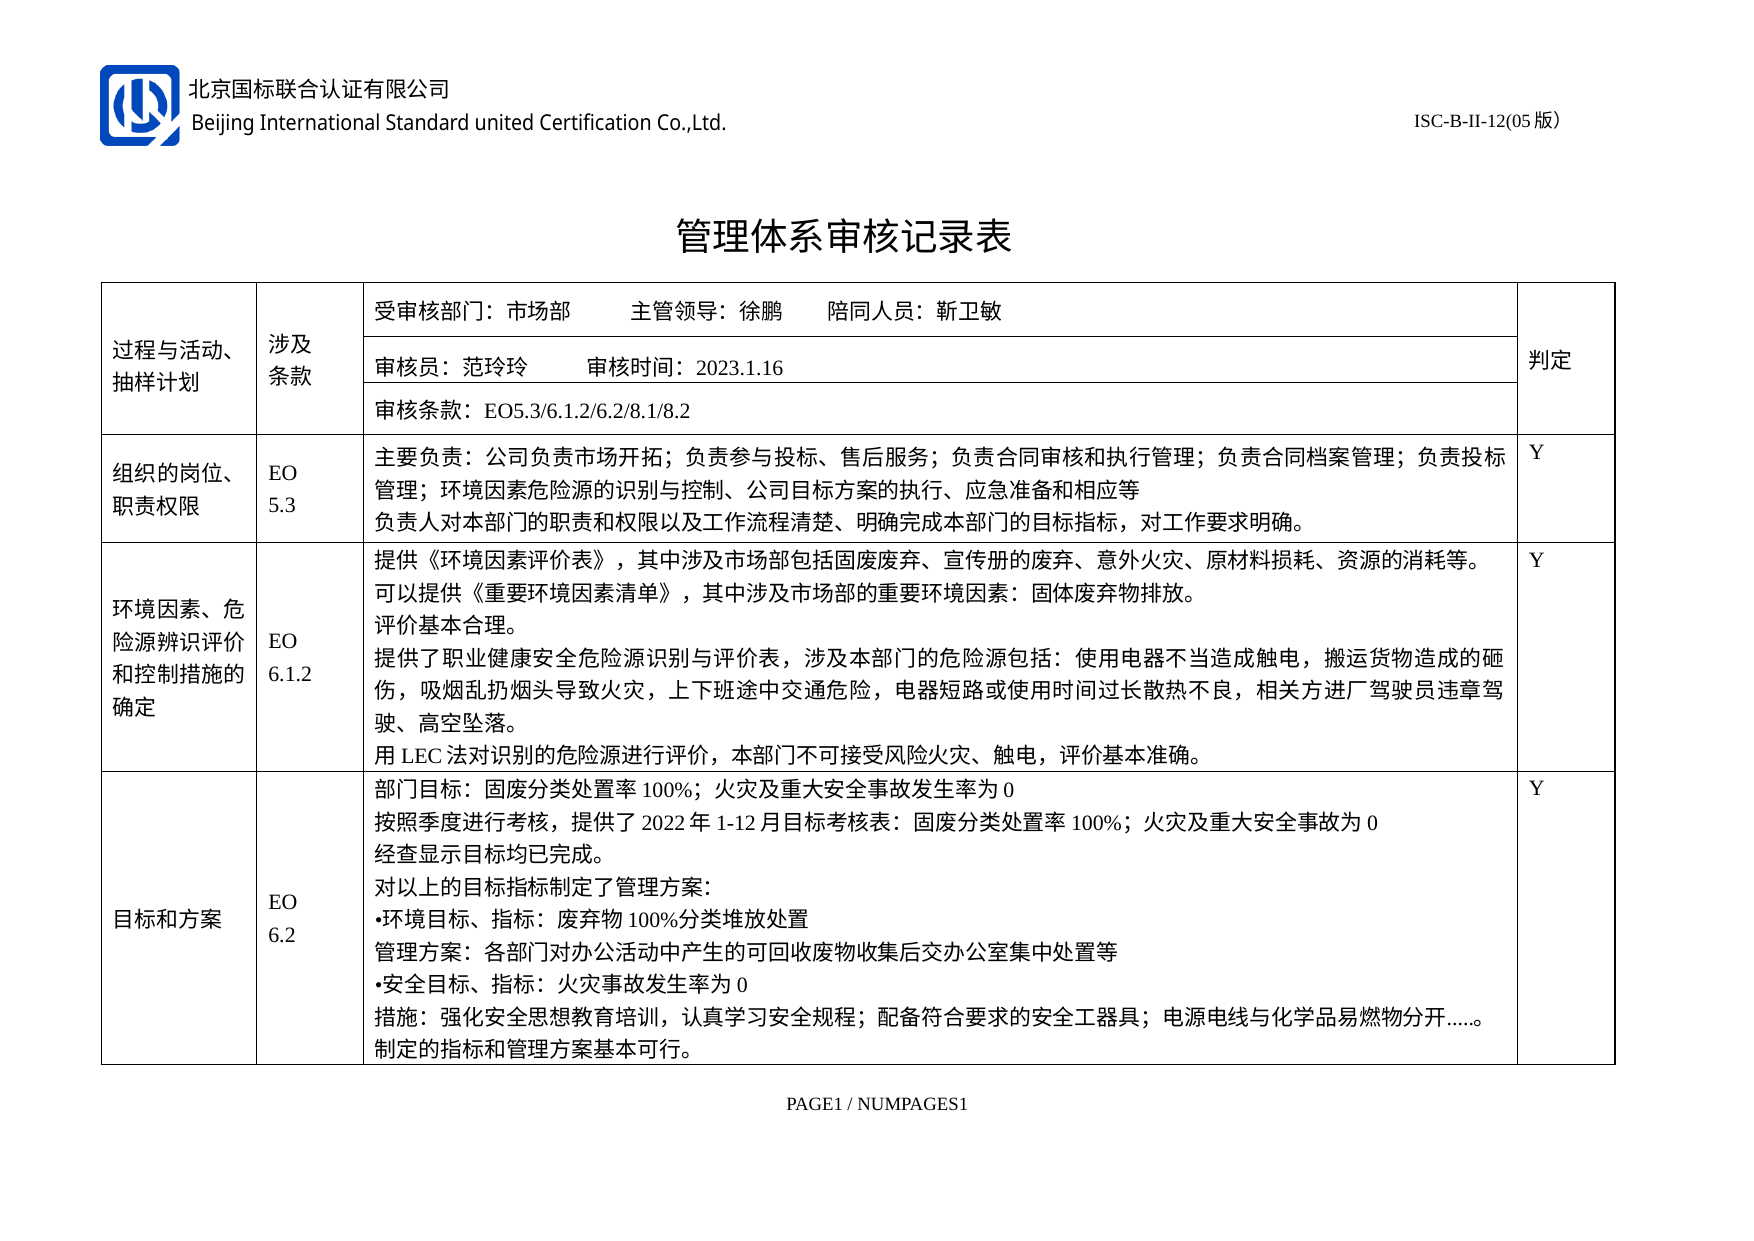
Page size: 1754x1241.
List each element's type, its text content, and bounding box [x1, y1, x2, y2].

table_header 过程与活动、抽样计划 [102, 283, 256, 434]
table_cell 审核员：范玲玲 审核时间：2023.1.16 [364, 337, 1517, 382]
table_cell Y [1518, 772, 1614, 1064]
table_cell EO 5.3 [257, 435, 363, 542]
table_cell 目标和方案 [102, 772, 256, 1064]
table_cell 审核条款：EO5.3/6.1.2/6.2/8.1/8.2 [364, 383, 1517, 434]
table_header 判定 [1518, 283, 1614, 434]
table_cell Y [1518, 435, 1614, 542]
table_cell EO 6.2 [257, 772, 363, 1064]
picture [100, 65, 180, 146]
text 管理体系审核记录表 [112, 206, 1641, 261]
table_header 受审核部门：市场部 主管领导：徐鹏 陪同人员：靳卫敏 [364, 283, 1517, 336]
table_cell 部门目标：固废分类处置率100%；火灾及重大安全事故发生率为0 按照季度进行考核，提供了2022年1-12月目标考核表：固废分类处置率100%；火灾及重大安全事故为0 经查显示目标均已完成。 对以上的目标指标制定了管理方案： •环境目标、指标：废弃物100%分类堆放处置 管理方案：各部门对办公活动中产生的可回收废物收集后交办公室集中处置等 •安全目标、指标：火灾事故发生率为0 措施：强化安全思想教育培训，认真学习安全规程；配备符合要求的安全工器具；电源电线与化学品易燃物分开.....。 制定的指标和管理方案基本可行。 [364, 772, 1517, 1064]
table_cell 主要负责：公司负责市场开拓；负责参与投标、售后服务；负责合同审核和执行管理；负责合同档案管理；负责投标管理；环境因素危险源的识别与控制、公司目标方案的执行、应急准备和相应等 负责人对本部门的职责和权限以及工作流程清楚、明确完成本部门的目标指标，对工作要求明确。 [364, 435, 1517, 542]
table_cell EO 6.1.2 [257, 543, 363, 771]
table_cell Y [1518, 543, 1614, 771]
table_header 涉及 条款 [257, 283, 363, 434]
table_cell 组织的岗位、职责权限 [102, 435, 256, 542]
table_cell 环境因素、危险源辨识评价和控制措施的确定 [102, 543, 256, 771]
table_cell 提供《环境因素评价表》，其中涉及市场部包括固废废弃、宣传册的废弃、意外火灾、原材料损耗、资源的消耗等。 可以提供《重要环境因素清单》，其中涉及市场部的重要环境因素：固体废弃物排放。 评价基本合理。 提供了职业健康安全危险源识别与评价表，涉及本部门的危险源包括：使用电器不当造成触电，搬运货物造成的砸伤，吸烟乱扔烟头导致火灾，上下班途中交通危险，电器短路或使用时间过长散热不良，相关方进厂驾驶员违章驾驶、高空坠落。 用LEC法对识别的危险源进行评价，本部门不可接受风险火灾、触电，评价基本准确。 [364, 543, 1517, 771]
